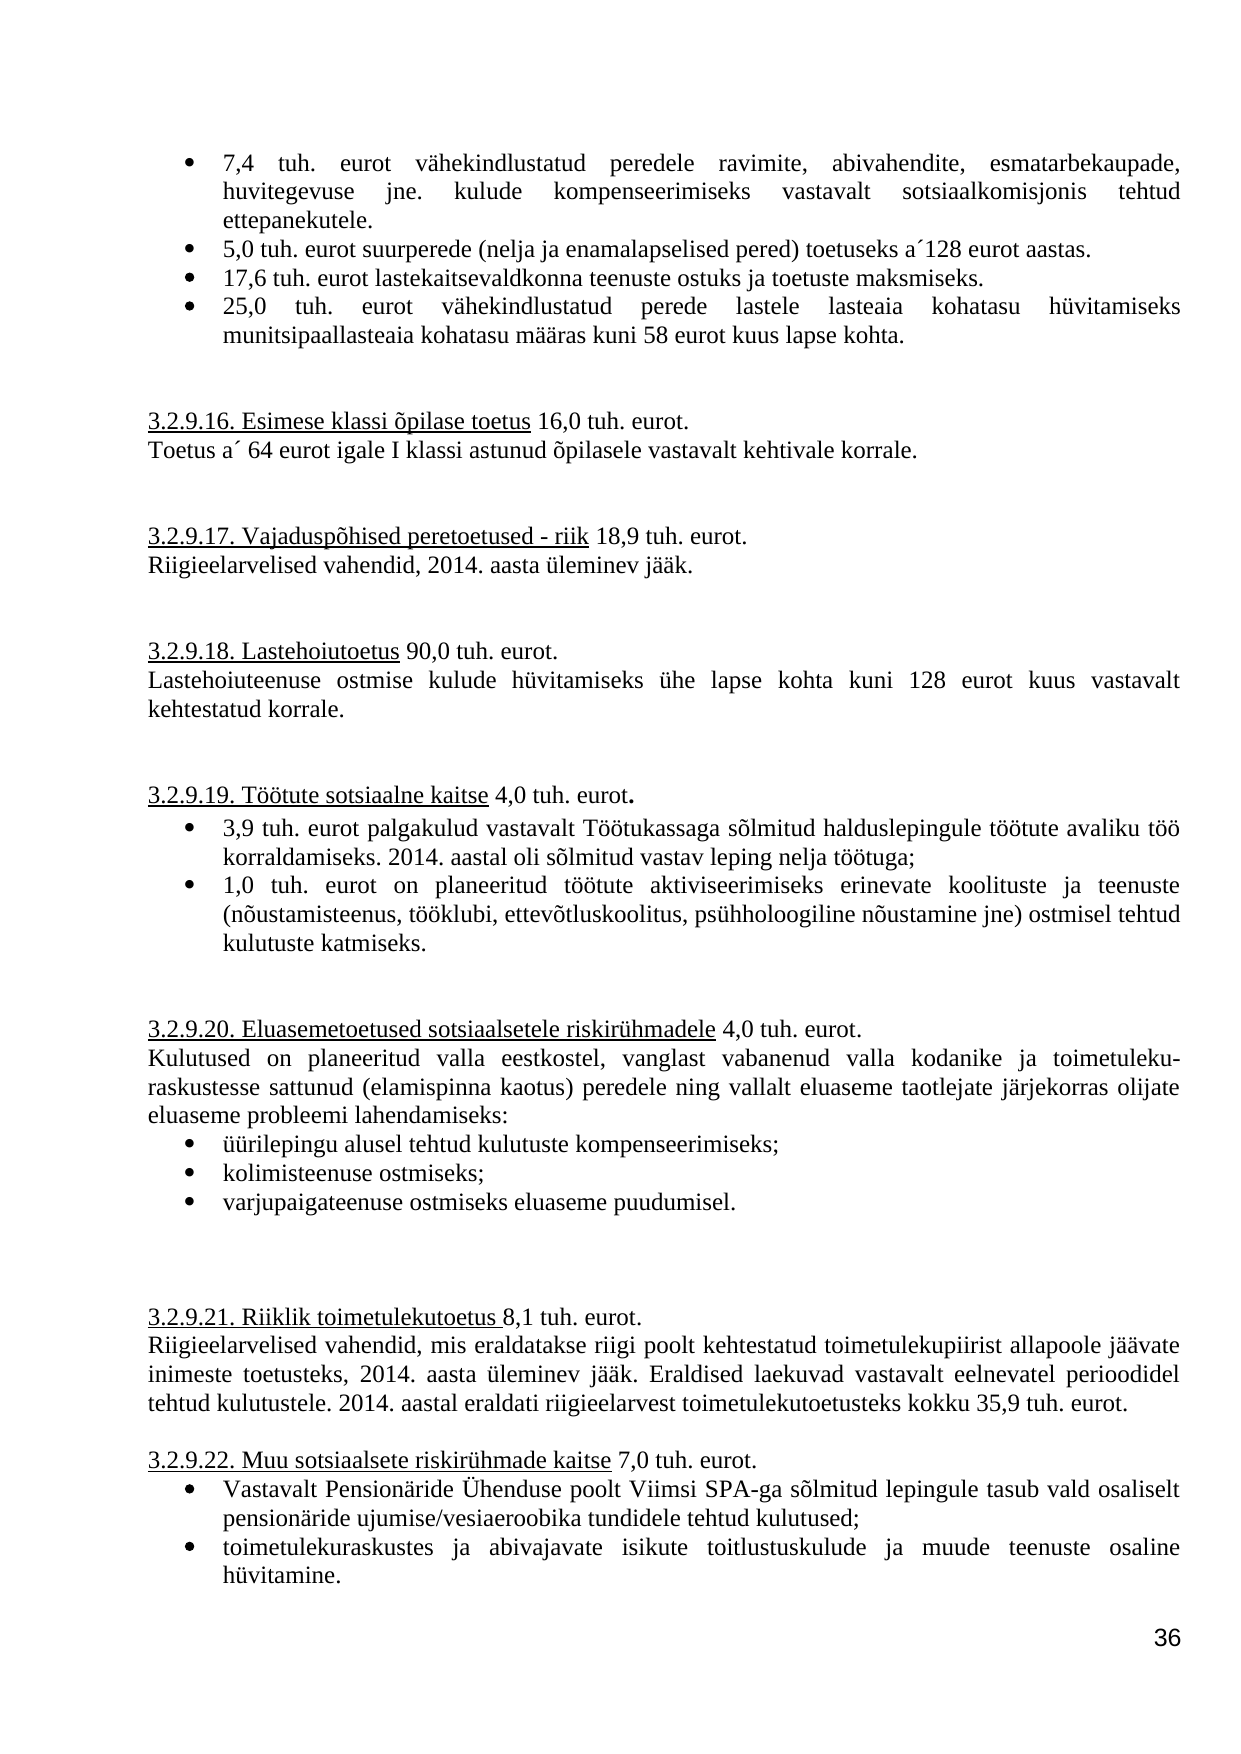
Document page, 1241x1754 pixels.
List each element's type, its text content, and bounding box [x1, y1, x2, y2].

list 7,4 tuh. eurot vähekindlustatud peredele ravimite, abivahendite, esmatarbekaupade, huvitegevuse jne. kulude kompenseerimiseks vastavalt sotsiaalkomisjonis tehtud ettepanekutele. [185, 148, 1181, 234]
list 1,0 tuh. eurot on planeeritud töötute aktiviseerimiseks erinevate koolituste ja teenuste (nõustamisteenus, tööklubi, ettevõtluskoolitus, psühholoogiline nõustamine jne) ostmisel tehtud kulutuste katmiseks. [185, 871, 1181, 957]
list 17,6 tuh. eurot lastekaitsevaldkonna teenuste ostuks ja toetuste maksmiseks. [185, 263, 1181, 291]
text 3.2.9.18. Lastehoiutoetus 90,0 tuh. eurot. [148, 636, 1181, 665]
list 5,0 tuh. eurot suurperede (nelja ja enamalapselised pered) toetuseks a´128 eurot aastas. [185, 234, 1181, 263]
text 3.2.9.22. Muu sotsiaalsete riskirühmade kaitse 7,0 tuh. eurot. [148, 1446, 1181, 1474]
list 25,0 tuh. eurot vähekindlustatud perede lastele lasteaia kohatasu hüvitamiseks munitsipaallasteaia kohatasu määras kuni 58 eurot kuus lapse kohta. [185, 291, 1181, 349]
text Riigieelarvelised vahendid, 2014. aasta üleminev jääk. [148, 550, 1181, 579]
list varjupaigateenuse ostmiseks eluaseme puudumisel. [185, 1187, 1181, 1216]
text Lastehoiuteenuse ostmise kulude hüvitamiseks ühe lapse kohta kuni 128 eurot kuus vastavalt kehtestatud korrale. [148, 665, 1181, 723]
list toimetulekuraskustes ja abivajavate isikute toitlustuskulude ja muude teenuste osaline hüvitamine. [185, 1532, 1181, 1589]
list üürilepingu alusel tehtud kulutuste kompenseerimiseks; [185, 1129, 1181, 1158]
text Toetus a´ 64 eurot igale I klassi astunud õpilasele vastavalt kehtivale korrale. [148, 435, 1181, 464]
text 3.2.9.16. Esimese klassi õpilase toetus 16,0 tuh. eurot. [148, 406, 1181, 435]
text 3.2.9.20. Eluasemetoetused sotsiaalsetele riskirühmadele 4,0 tuh. eurot. [148, 1014, 1181, 1043]
text 3.2.9.19. Töötute sotsiaalne kaitse 4,0 tuh. eurot. [148, 780, 1181, 809]
text Riigieelarvelised vahendid, mis eraldatakse riigi poolt kehtestatud toimetulekupiirist allapoole jäävate inimeste toetusteks, 2014. aasta üleminev jääk. Eraldised laekuvad vastavalt eelnevatel perioodidel tehtud kulutustele. 2014. aastal eraldati riigieelarvest toimetulekutoetusteks kokku 35,9 tuh. eurot. [148, 1331, 1181, 1417]
text 3.2.9.17. Vajaduspõhised peretoetused - riik 18,9 tuh. eurot. [148, 521, 1181, 550]
text 3.2.9.21. Riiklik toimetulekutoetus 8,1 tuh. eurot. [148, 1302, 1181, 1331]
text Kulutused on planeeritud valla eestkostel, vanglast vabanenud valla kodanike ja toimetuleku-raskustesse sattunud (elamispinna kaotus) peredele ning vallalt eluaseme taotlejate järjekorras olijate eluaseme probleemi lahendamiseks: [148, 1043, 1181, 1129]
list Vastavalt Pensionäride Ühenduse poolt Viimsi SPA-ga sõlmitud lepingule tasub vald osaliselt pensionäride ujumise/vesiaeroobika tundidele tehtud kulutused; [185, 1474, 1181, 1532]
list 3,9 tuh. eurot palgakulud vastavalt Töötukassaga sõlmitud halduslepingule töötute avaliku töö korraldamiseks. 2014. aastal oli sõlmitud vastav leping nelja töötuga; [185, 813, 1181, 871]
list kolimisteenuse ostmiseks; [185, 1158, 1181, 1187]
